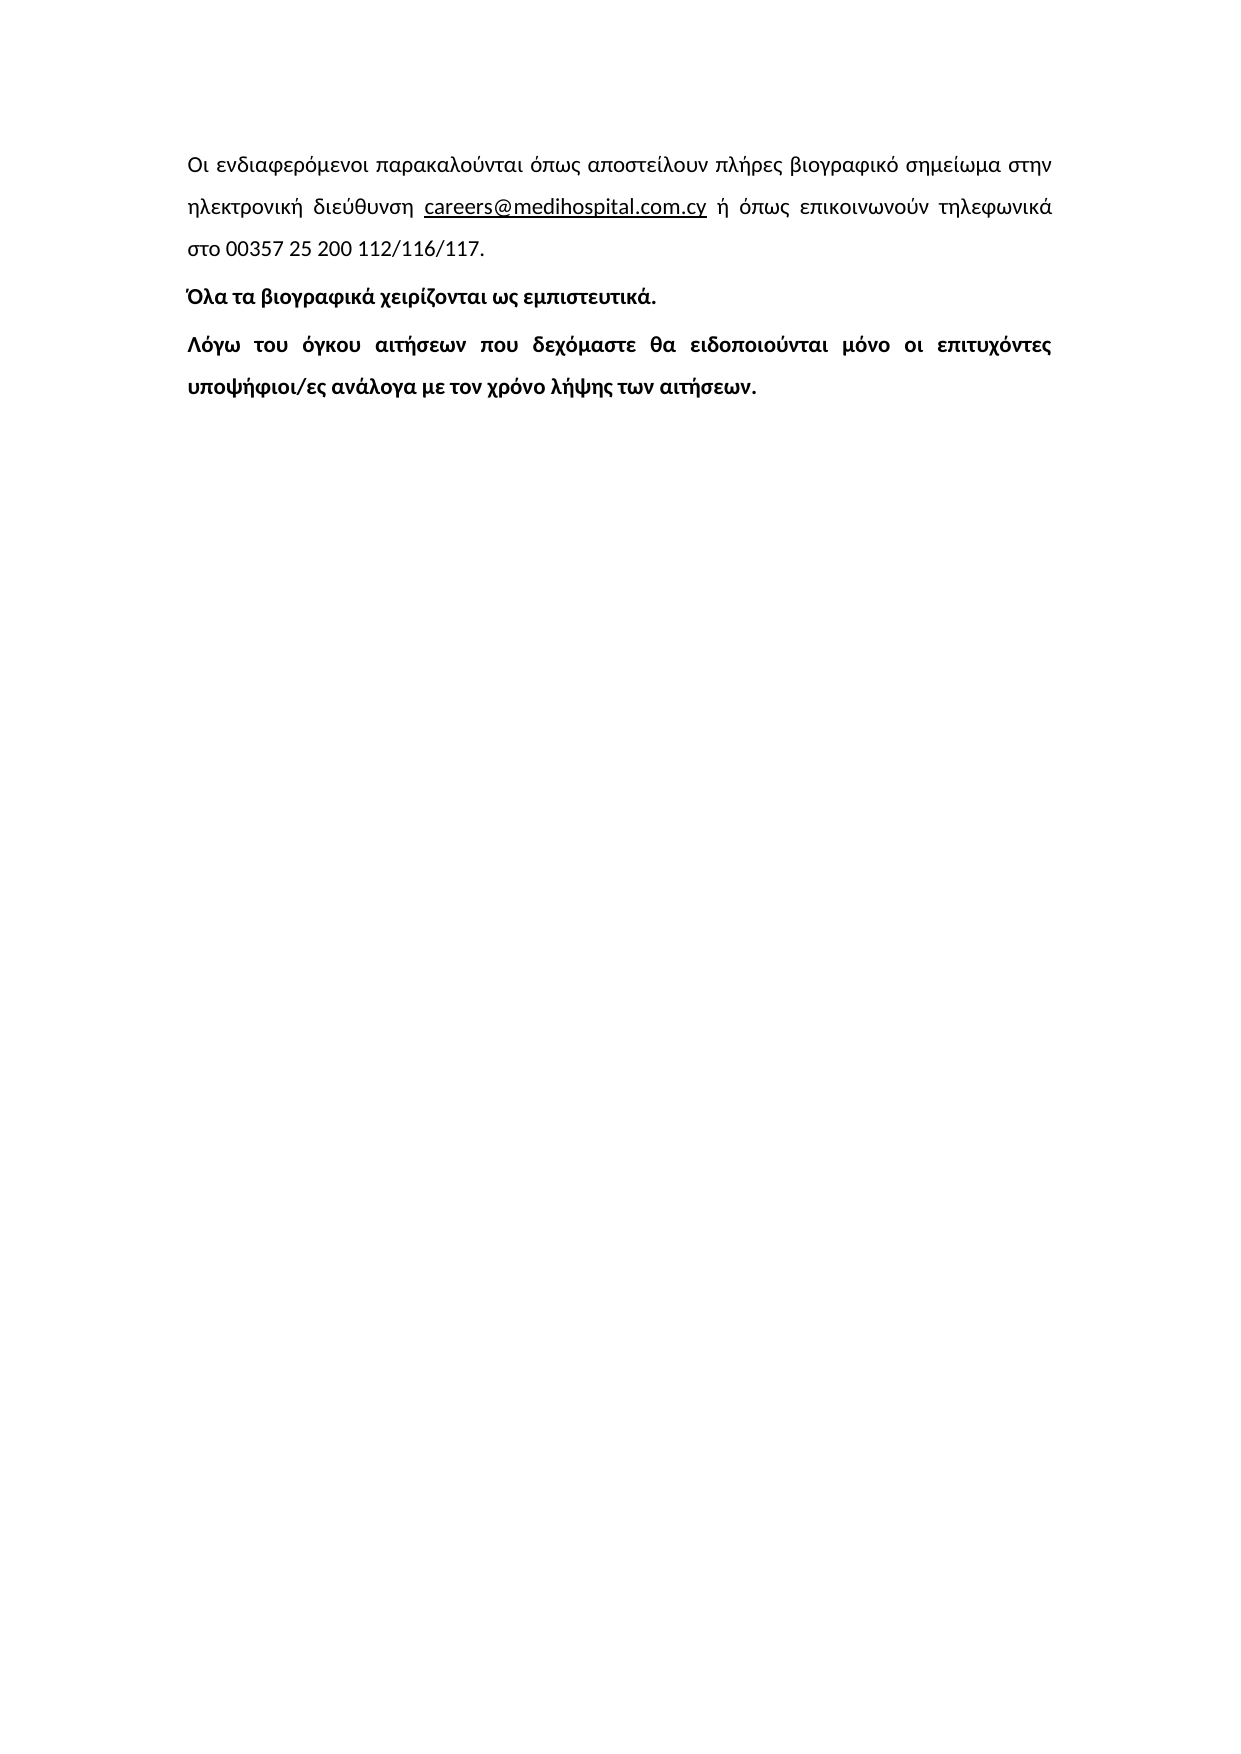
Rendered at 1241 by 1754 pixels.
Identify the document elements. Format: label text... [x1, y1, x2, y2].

text Οι ενδιαφερόμενοι παρακαλούνται όπως αποστείλουν πλήρες βιογραφικό σημείωμα στην ηλεκτρονική διεύθυνση careers@medihospital.com.cy ή όπως επικοινωνούν τηλεφωνικά στο 00357 25 200 112/116/117. [187, 150, 1053, 262]
text Όλα τα βιογραφικά χειρίζονται ως εμπιστευτικά. [187, 282, 1053, 310]
text Λόγω του όγκου αιτήσεων που δεχόμαστε θα ειδοποιούνται μόνο οι επιτυχόντες υποψήφιοι/ες ανάλογα με τον χρόνο λήψης των αιτήσεων. [187, 330, 1053, 400]
